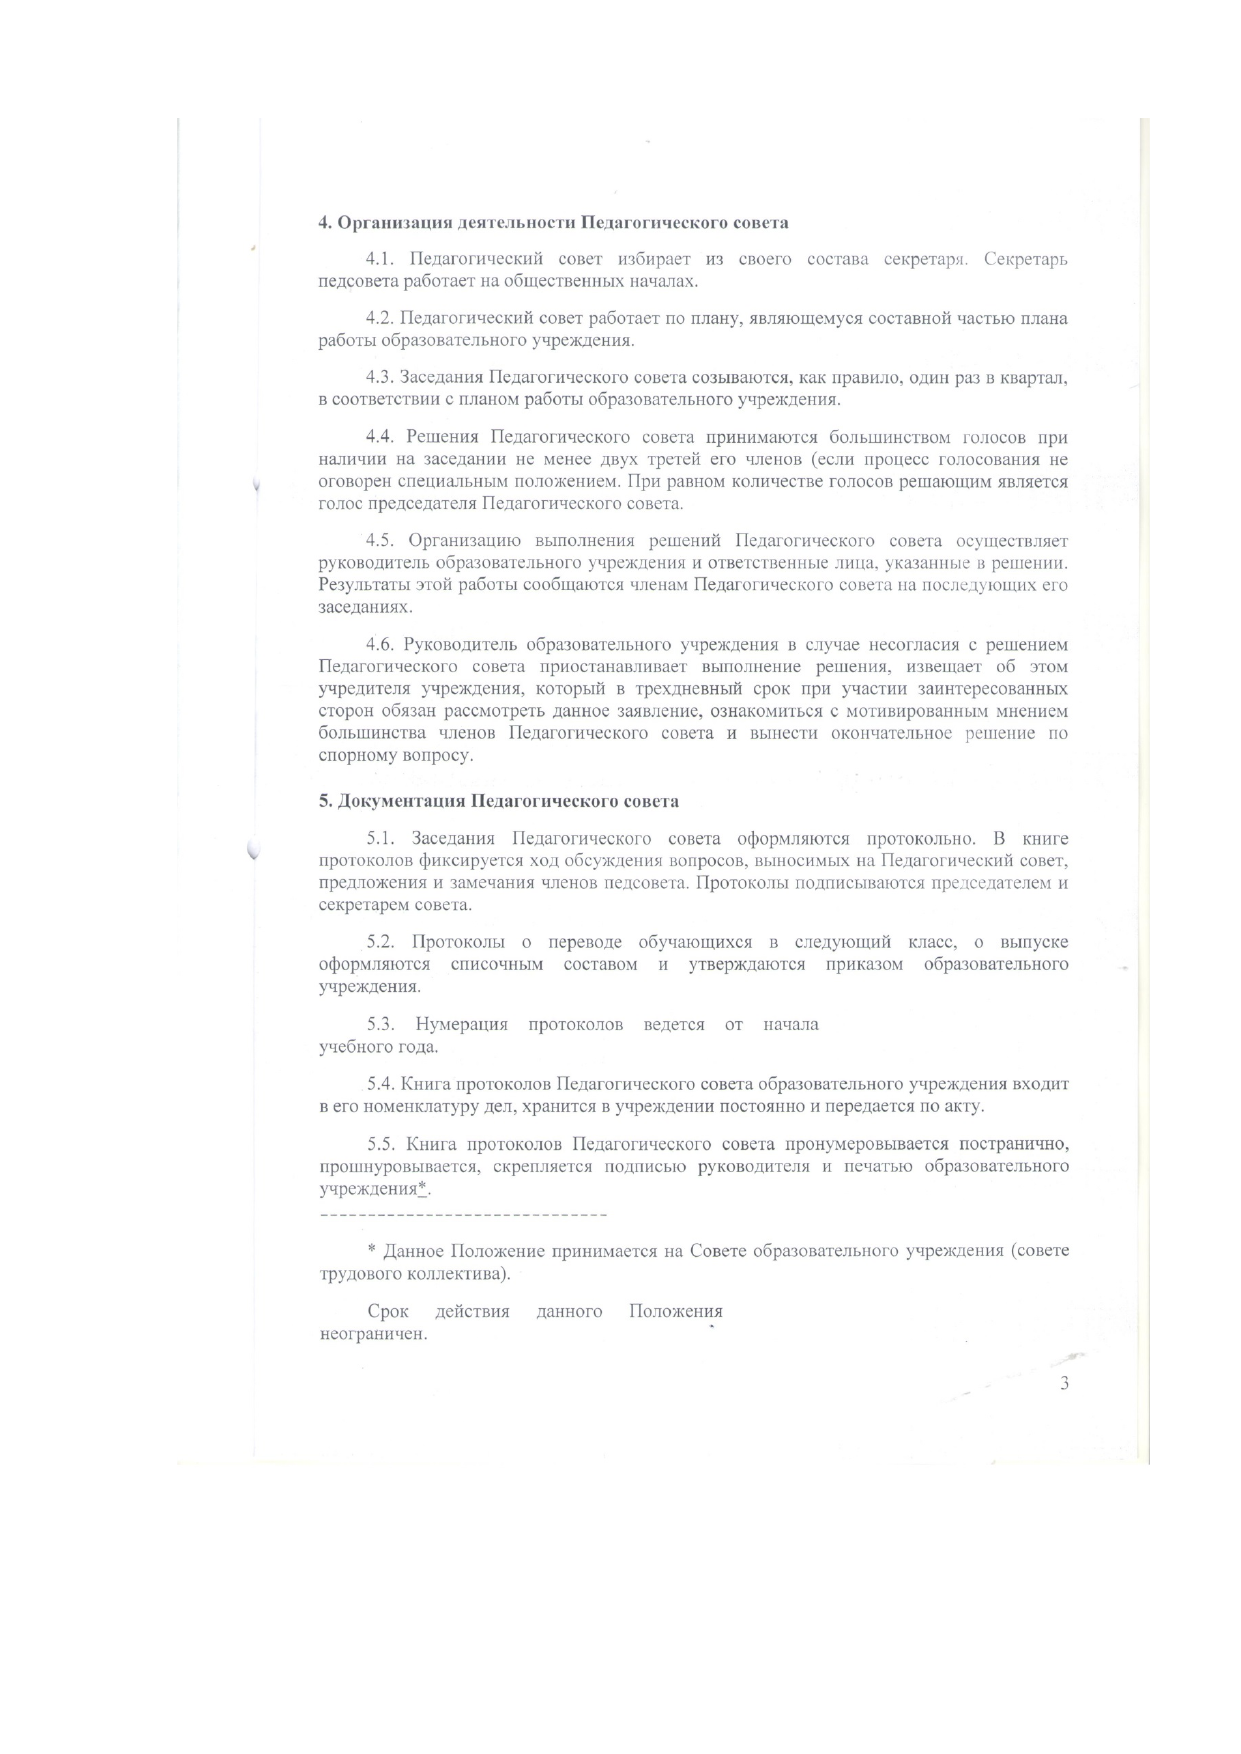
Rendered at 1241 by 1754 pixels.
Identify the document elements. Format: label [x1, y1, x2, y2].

picture [177, 118, 1150, 1469]
